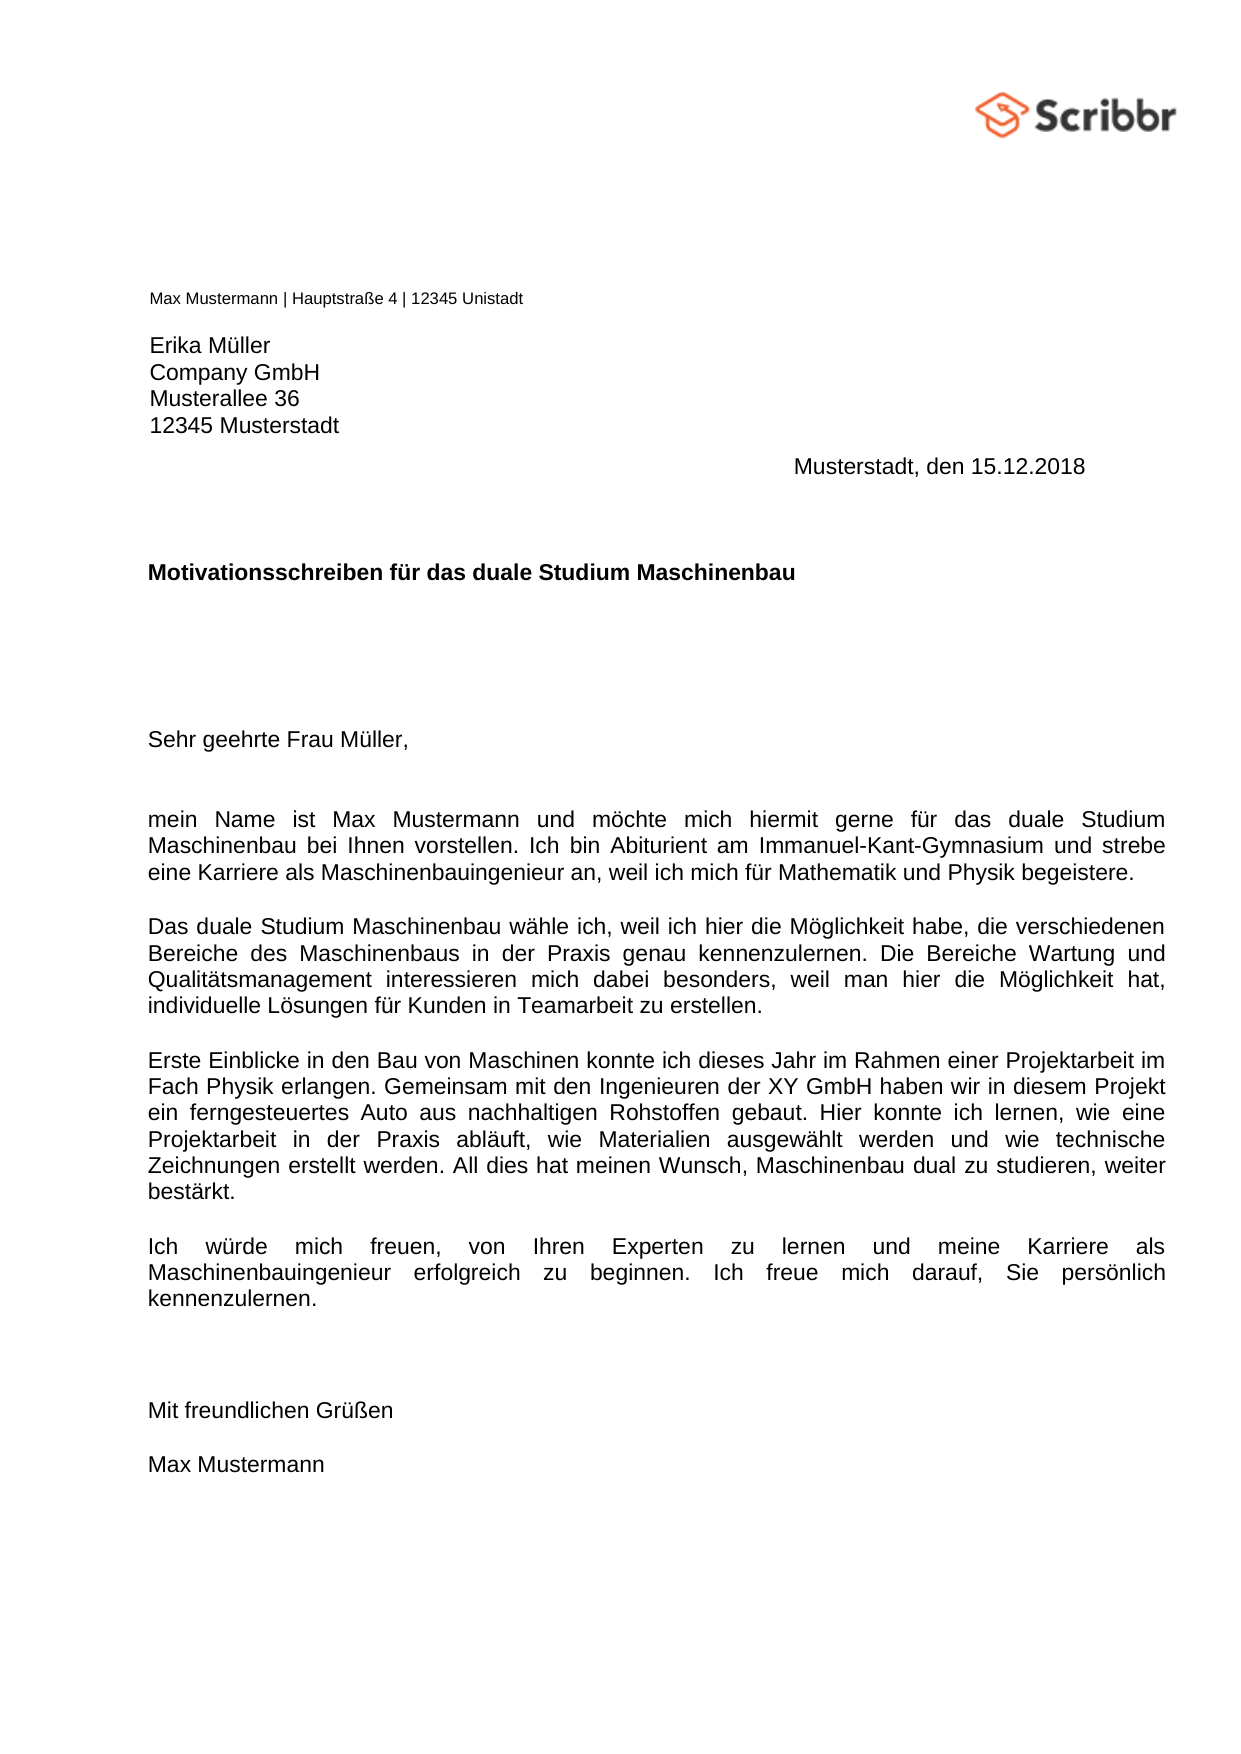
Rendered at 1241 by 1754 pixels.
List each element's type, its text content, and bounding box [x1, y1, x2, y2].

text Sehr geehrte Frau Müller, [148, 726, 1167, 752]
text Ich würde mich freuen, von Ihren Experten zu lernen und meine Karriere als Maschinenbauingenieur erfolgreich zu beginnen. Ich freue mich darauf, Sie persönlich kennenzulernen. [148, 1233, 1167, 1312]
text Erste Einblicke in den Bau von Maschinen konnte ich dieses Jahr im Rahmen einer Projektarbeit im Fach Physik erlangen. Gemeinsam mit den Ingenieuren der XY GmbH haben wir in diesem Projekt ein ferngesteuertes Auto aus nachhaltigen Rohstoffen gebaut. Hier konnte ich lernen, wie eine Projektarbeit in der Praxis abläuft, wie Materialien ausgewählt werden und wie technische Zeichnungen erstellt werden. All dies hat meinen Wunsch, Maschinenbau dual zu studieren, weiter bestärkt. [148, 1047, 1167, 1205]
text Motivationsschreiben für das duale Studium Maschinenbau [148, 559, 1167, 586]
text mein Name ist Max Mustermann und möchte mich hiermit gerne für das duale Studium Maschinenbau bei Ihnen vorstellen. Ich bin Abiturient am Immanuel-Kant-Gymnasium und strebe eine Karriere als Maschinenbauingenieur an, weil ich mich für Mathematik und Physik begeistere. [148, 806, 1167, 885]
picture [974, 92, 1178, 140]
text Max Mustermann [148, 1451, 1167, 1477]
text Das duale Studium Maschinenbau wähle ich, weil ich hier die Möglichkeit habe, die verschiedenen Bereiche des Maschinenbaus in der Praxis genau kennenzulernen. Die Bereiche Wartung und Qualitätsmanagement interessieren mich dabei besonders, weil man hier die Möglichkeit hat, individuelle Lösungen für Kunden in Teamarbeit zu erstellen. [148, 913, 1167, 1018]
text Mit freundlichen Grüßen [148, 1397, 1167, 1423]
